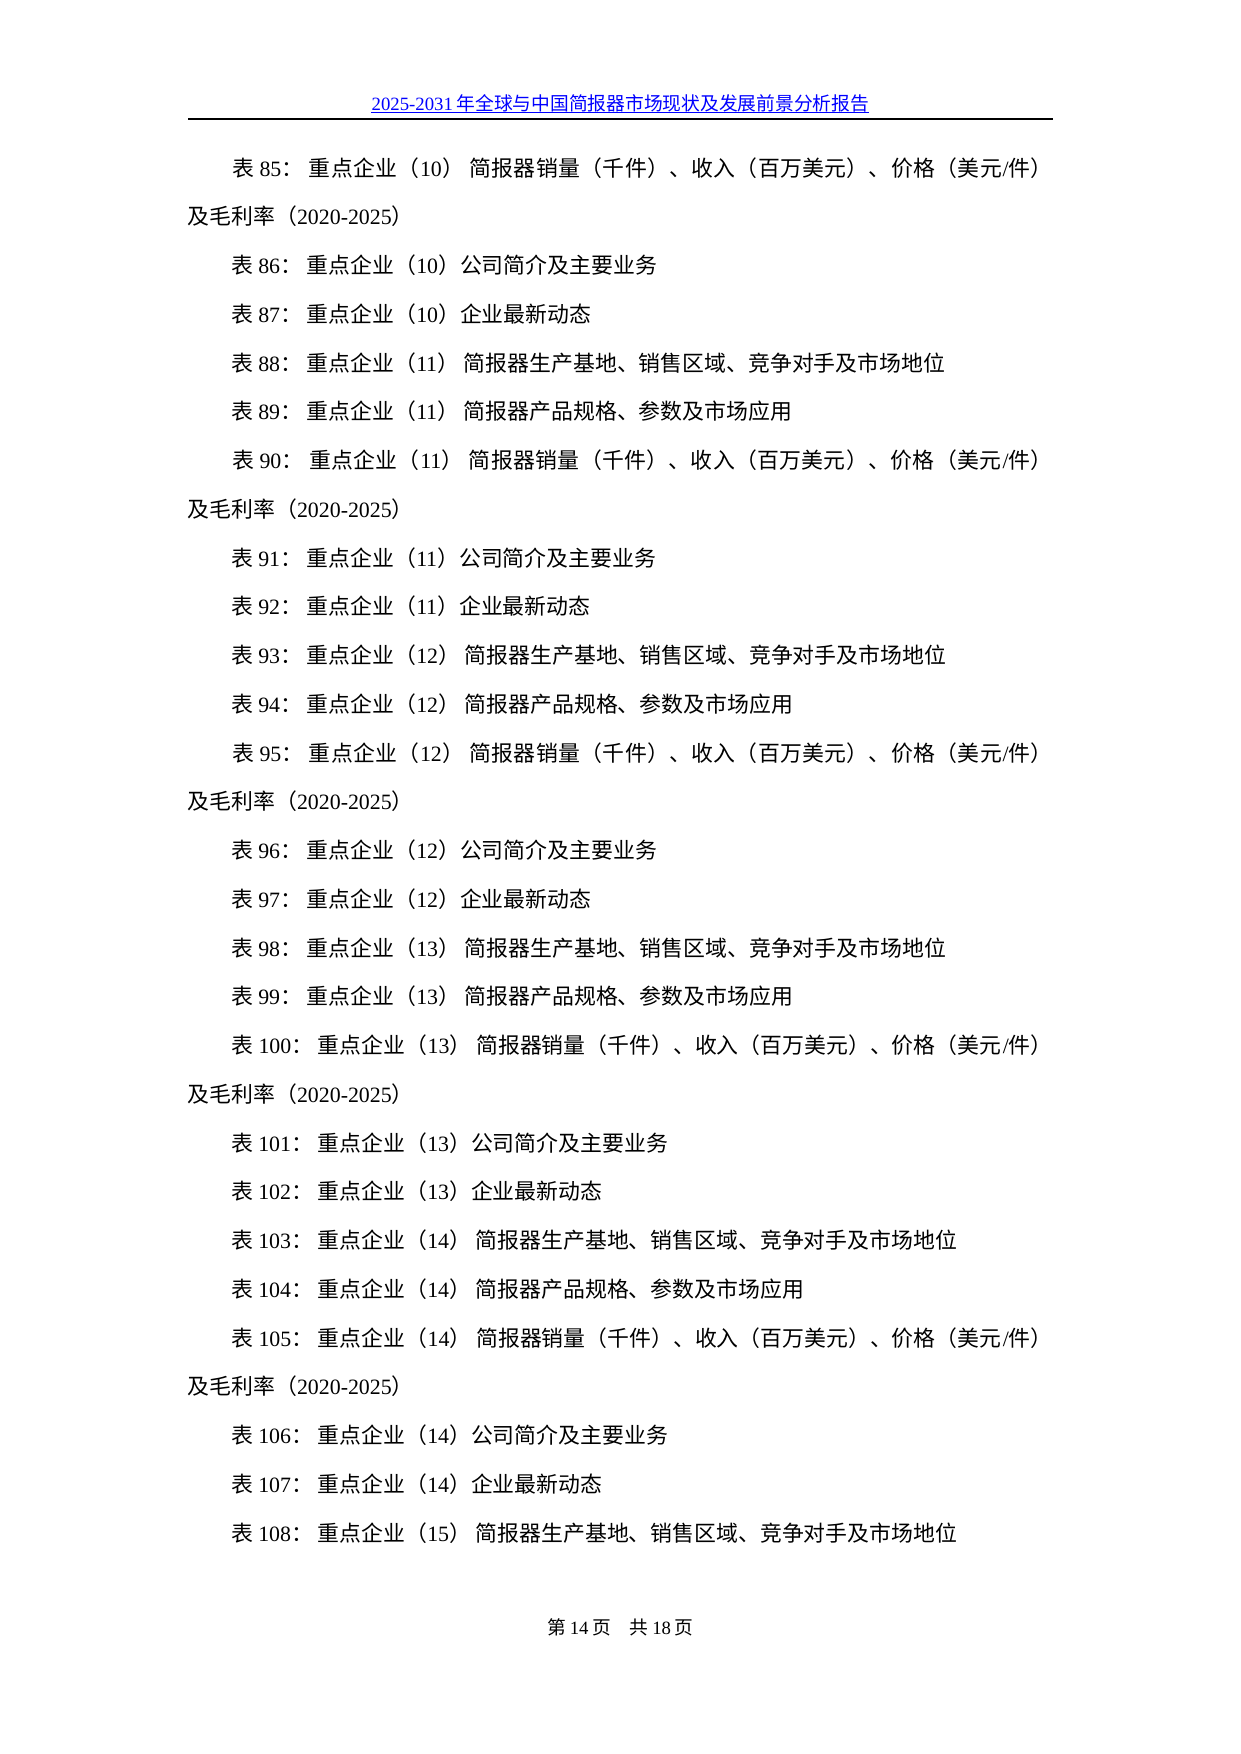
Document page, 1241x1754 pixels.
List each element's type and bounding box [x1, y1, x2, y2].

text [187, 150, 1053, 1548]
